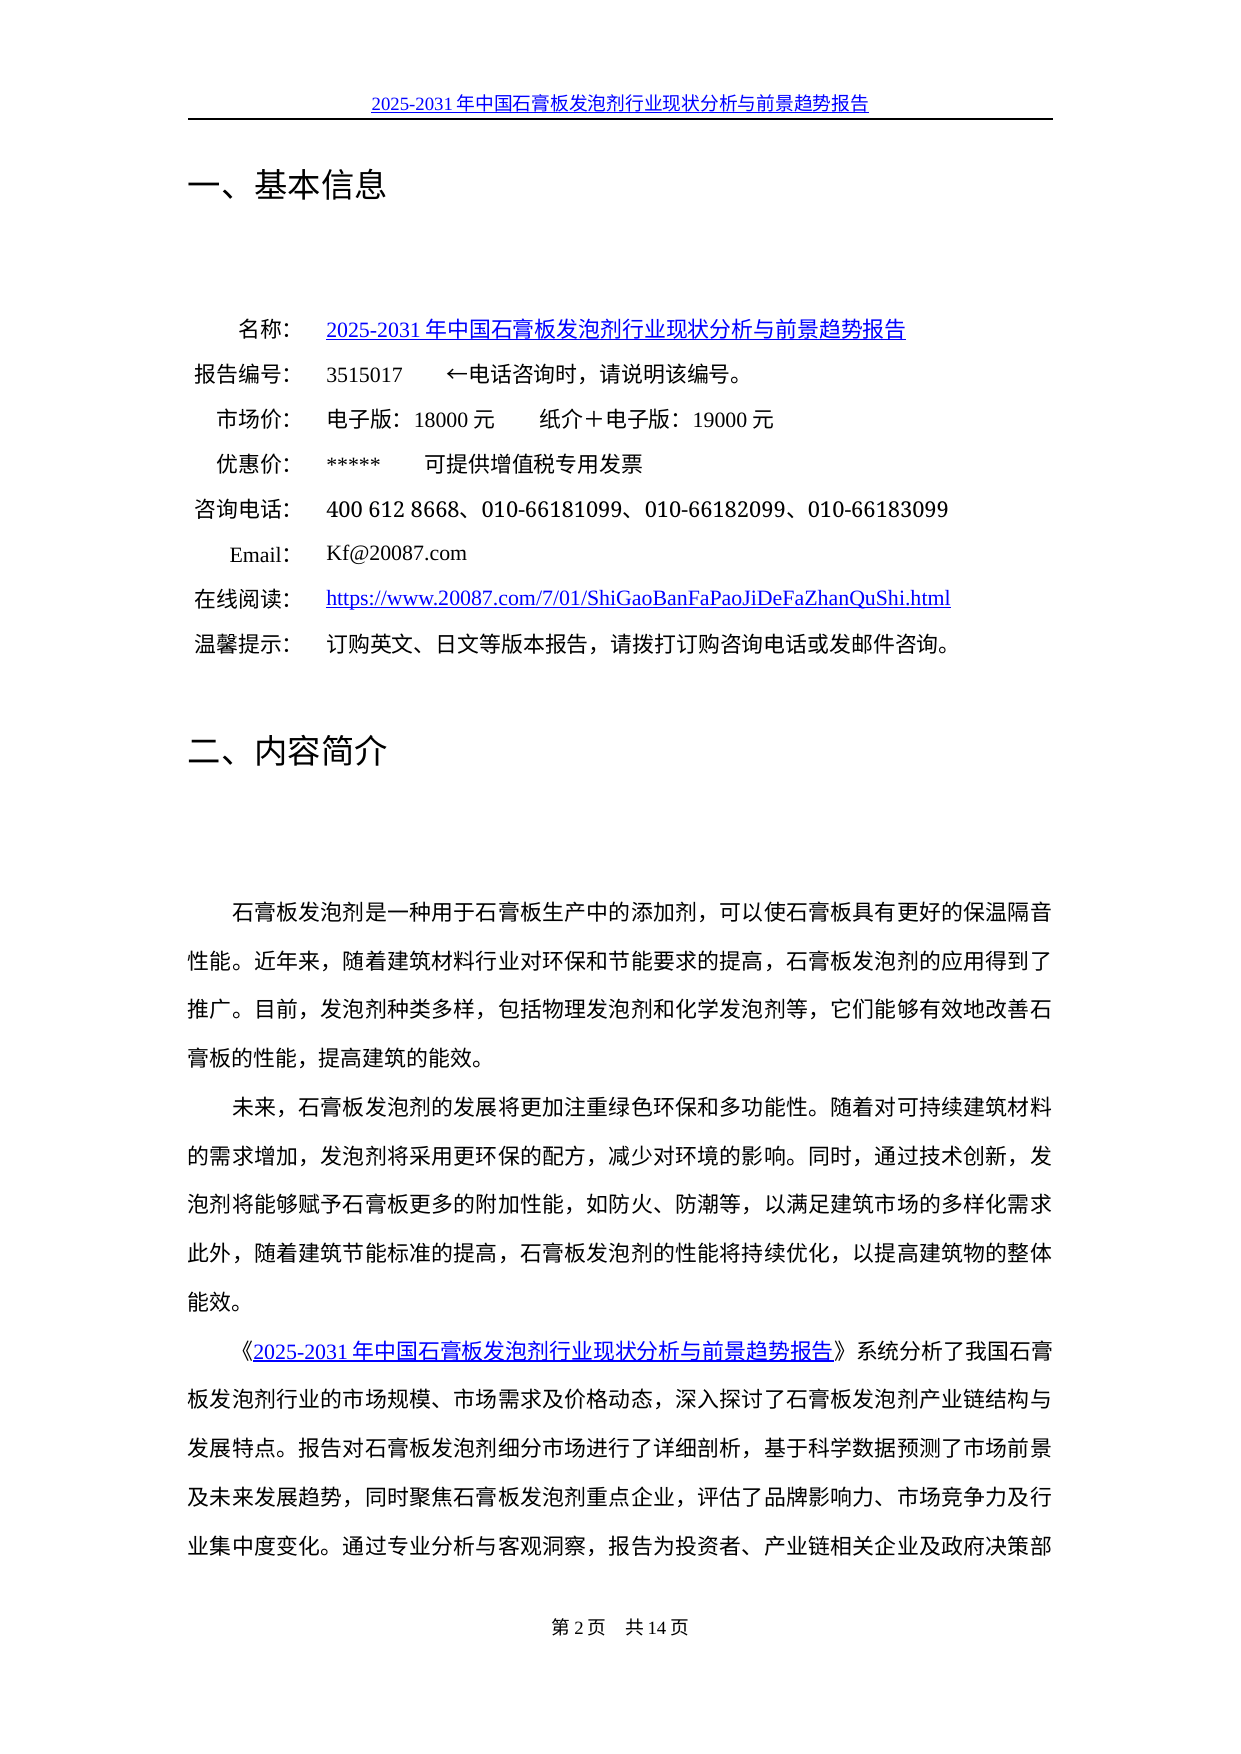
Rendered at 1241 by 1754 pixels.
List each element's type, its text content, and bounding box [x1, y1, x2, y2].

table_header 名称： [167, 312, 315, 357]
table_cell 市场价： [167, 402, 315, 447]
title 二、内容简介 [187, 717, 1053, 782]
table_cell Kf@20087.com [315, 537, 1073, 582]
table_cell Email： [167, 537, 315, 582]
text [187, 894, 1053, 1561]
table_cell 订购英文、日文等版本报告，请拨打订购咨询电话或发邮件咨询。 [315, 627, 1073, 672]
table_cell [315, 582, 1073, 627]
title 一、基本信息 [187, 150, 1053, 215]
table_cell 400 612 8668、010-66181099、010-66182099、010-66183099 [315, 492, 1073, 537]
table_cell 电子版：18000 元 纸介＋电子版：19000 元 [315, 402, 1073, 447]
table_cell ***** 可提供增值税专用发票 [315, 447, 1073, 492]
table_cell 优惠价： [167, 447, 315, 492]
table_cell 温馨提示： [167, 627, 315, 672]
table_cell 3515017 ←电话咨询时，请说明该编号。 [315, 357, 1073, 402]
table_cell 在线阅读： [167, 582, 315, 627]
table_header 2025-2031年中国石膏板发泡剂行业现状分析与前景趋势报告 [315, 312, 1073, 357]
table_cell 报告编号： [167, 357, 315, 402]
table_cell 咨询电话： [167, 492, 315, 537]
